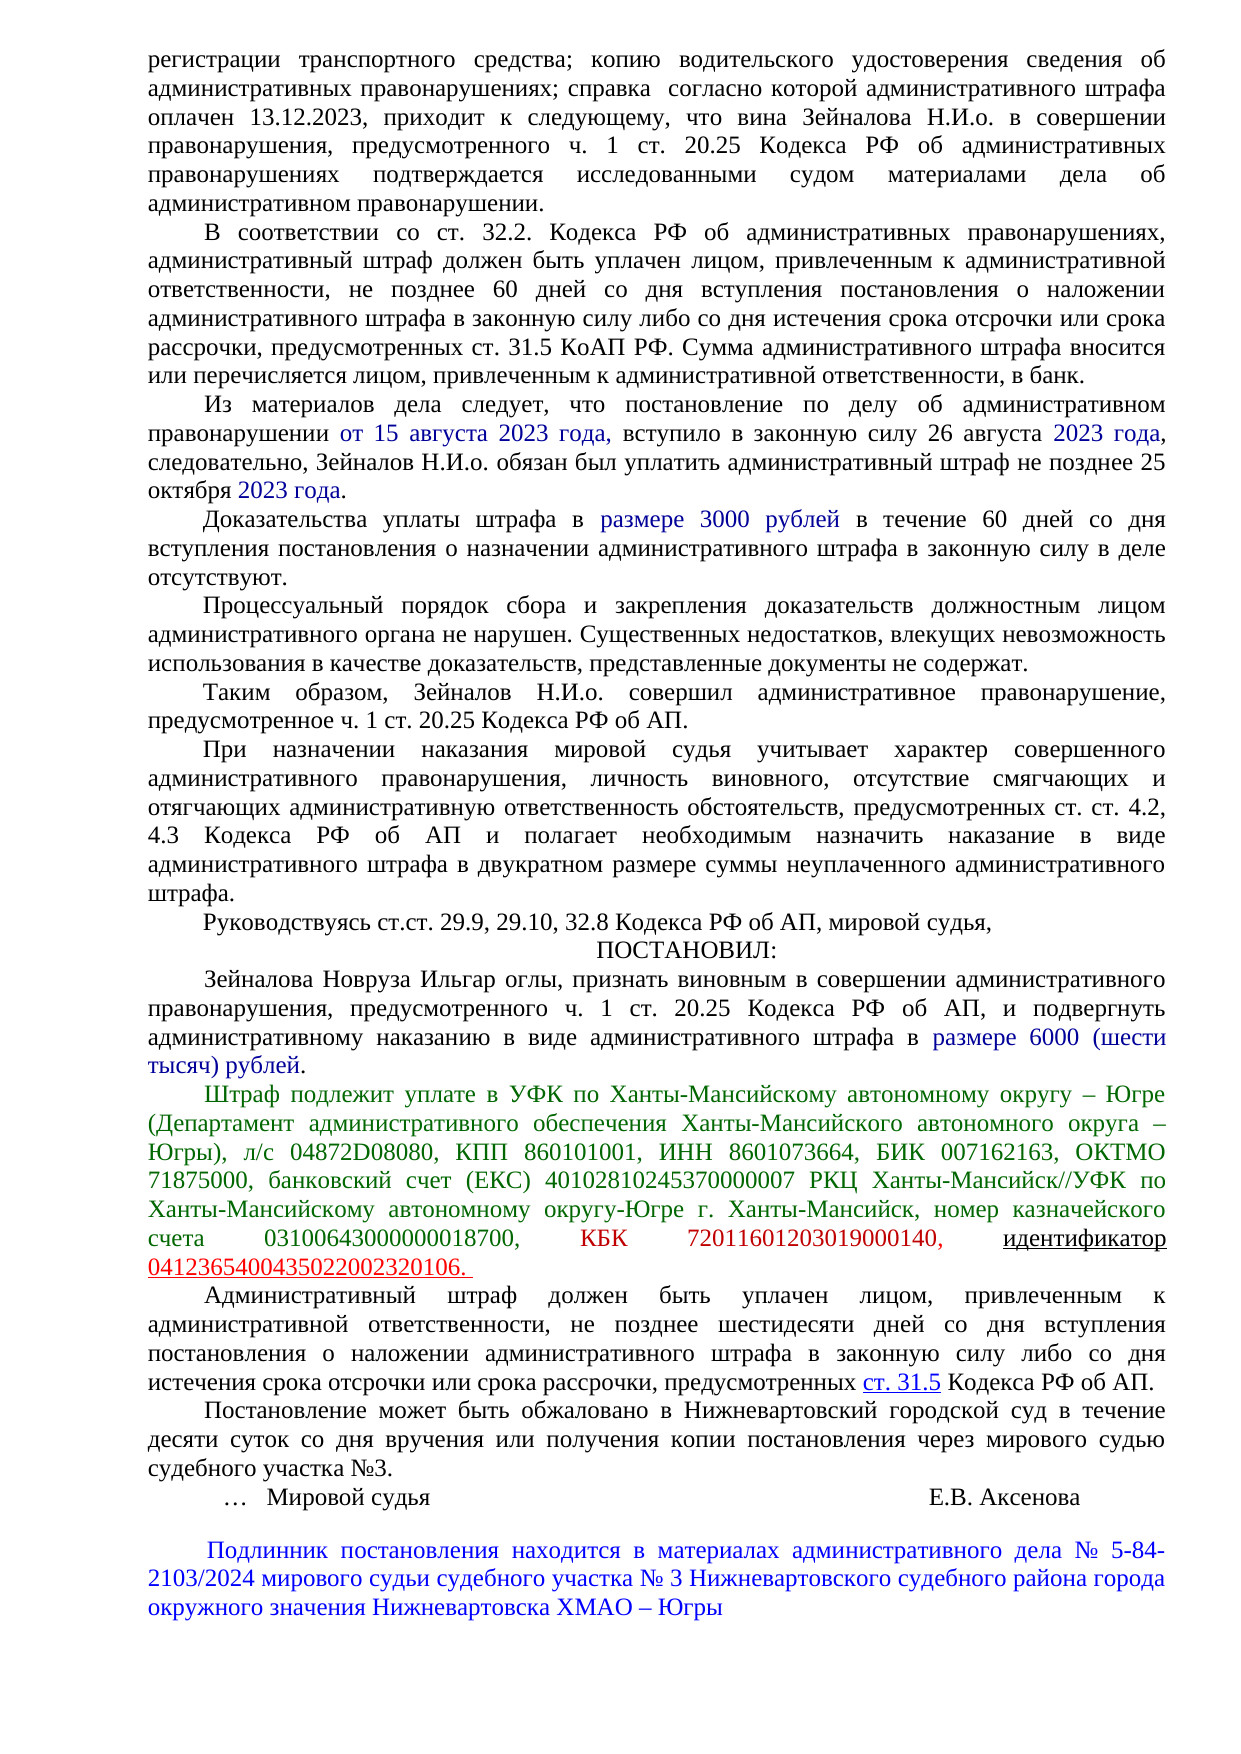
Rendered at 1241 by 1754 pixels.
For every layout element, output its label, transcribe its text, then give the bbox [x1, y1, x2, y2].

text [148, 44, 1167, 217]
text Процессуальный порядок сбора и закрепления доказательств должностным лицом административного органа не нарушен. Существенных недостатков, влекущих невозможность использования в качестве доказательств, представленные документы не содержат. [148, 591, 1167, 677]
text Зейналова Новруза Ильгар оглы, признать виновным в совершении административного правонарушения, предусмотренного ч. 1 ст. 20.25 Кодекса РФ об АП, и подвергнуть административному наказанию в виде административного штрафа в размере 6000 (шести тысяч) рублей. [148, 964, 1167, 1079]
text ПОСТАНОВИЛ: [148, 936, 1167, 964]
text Постановление может быть обжаловано в Нижневартовский городской суд в течение десяти суток со дня вручения или получения копии постановления через мирового судью судебного участка №3. [148, 1396, 1167, 1482]
text Подлинник постановления находится в материалах административного дела № 5-84-2103/2024 мирового судьи судебного участка № 3 Нижневартовского судебного района города окружного значения Нижневартовска ХМАО – Югры [148, 1535, 1167, 1621]
text Доказательства уплаты штрафа в размере 3000 рублей в течение 60 дней со дня вступления постановления о назначении административного штрафа в законную силу в деле отсутствуют. [148, 504, 1167, 591]
text В соответствии со ст. 32.2. Кодекса РФ об административных правонарушениях, административный штраф должен быть уплачен лицом, привлеченным к административной ответственности, не позднее 60 дней со дня вступления постановления о наложении административного штрафа в законную силу либо со дня истечения срока отсрочки или срока рассрочки, предусмотренных ст. 31.5 КоАП РФ. Сумма административного штрафа вносится или перечисляется лицом, привлеченным к административной ответственности, в банк. [148, 217, 1167, 389]
text Штраф подлежит уплате в УФК по Ханты-Мансийскому автономному округу – Югре (Департамент административного обеспечения Ханты-Мансийского автономного округа – Югры), л/с 04872D08080, КПП 860101001, ИНН 8601073664, БИК 007162163, ОКТМО 71875000, банковский счет (ЕКС) 40102810245370000007 РКЦ Ханты-Мансийск//УФК по Ханты-Мансийскому автономному округу-Югре г. Ханты-Мансийск, номер казначейского счета 03100643000000018700, КБК 72011601203019000140, идентификатор 0412365400435022002320106. [148, 1079, 1167, 1281]
text … Мировой судья Е.В. Аксенова [148, 1482, 1167, 1511]
text Из материалов дела следует, что постановление по делу об административном правонарушении от 15 августа 2023 года, вступило в законную силу 26 августа 2023 года, следовательно, Зейналов Н.И.о. обязан был уплатить административный штраф не позднее 25 октября 2023 года. [148, 389, 1167, 504]
text При назначении наказания мировой судья учитывает характер совершенного административного правонарушения, личность виновного, отсутствие смягчающих и отягчающих административную ответственность обстоятельств, предусмотренных ст. ст. 4.2, 4.3 Кодекса РФ об АП и полагает необходимым назначить наказание в виде административного штрафа в двукратном размере суммы неуплаченного административного штрафа. [148, 734, 1167, 907]
text Административный штраф должен быть уплачен лицом, привлеченным к административной ответственности, не позднее шестидесяти дней со дня вступления постановления о наложении административного штрафа в законную силу либо со дня истечения срока отсрочки или срока рассрочки, предусмотренных ст. 31.5 Кодекса РФ об АП. [148, 1281, 1167, 1396]
text Таким образом, Зейналов Н.И.о. совершил административное правонарушение, предусмотренное ч. 1 ст. 20.25 Кодекса РФ об АП. [148, 677, 1167, 734]
text Руководствуясь ст.ст. 29.9, 29.10, 32.8 Кодекса РФ об АП, мировой судья, [148, 907, 1167, 936]
